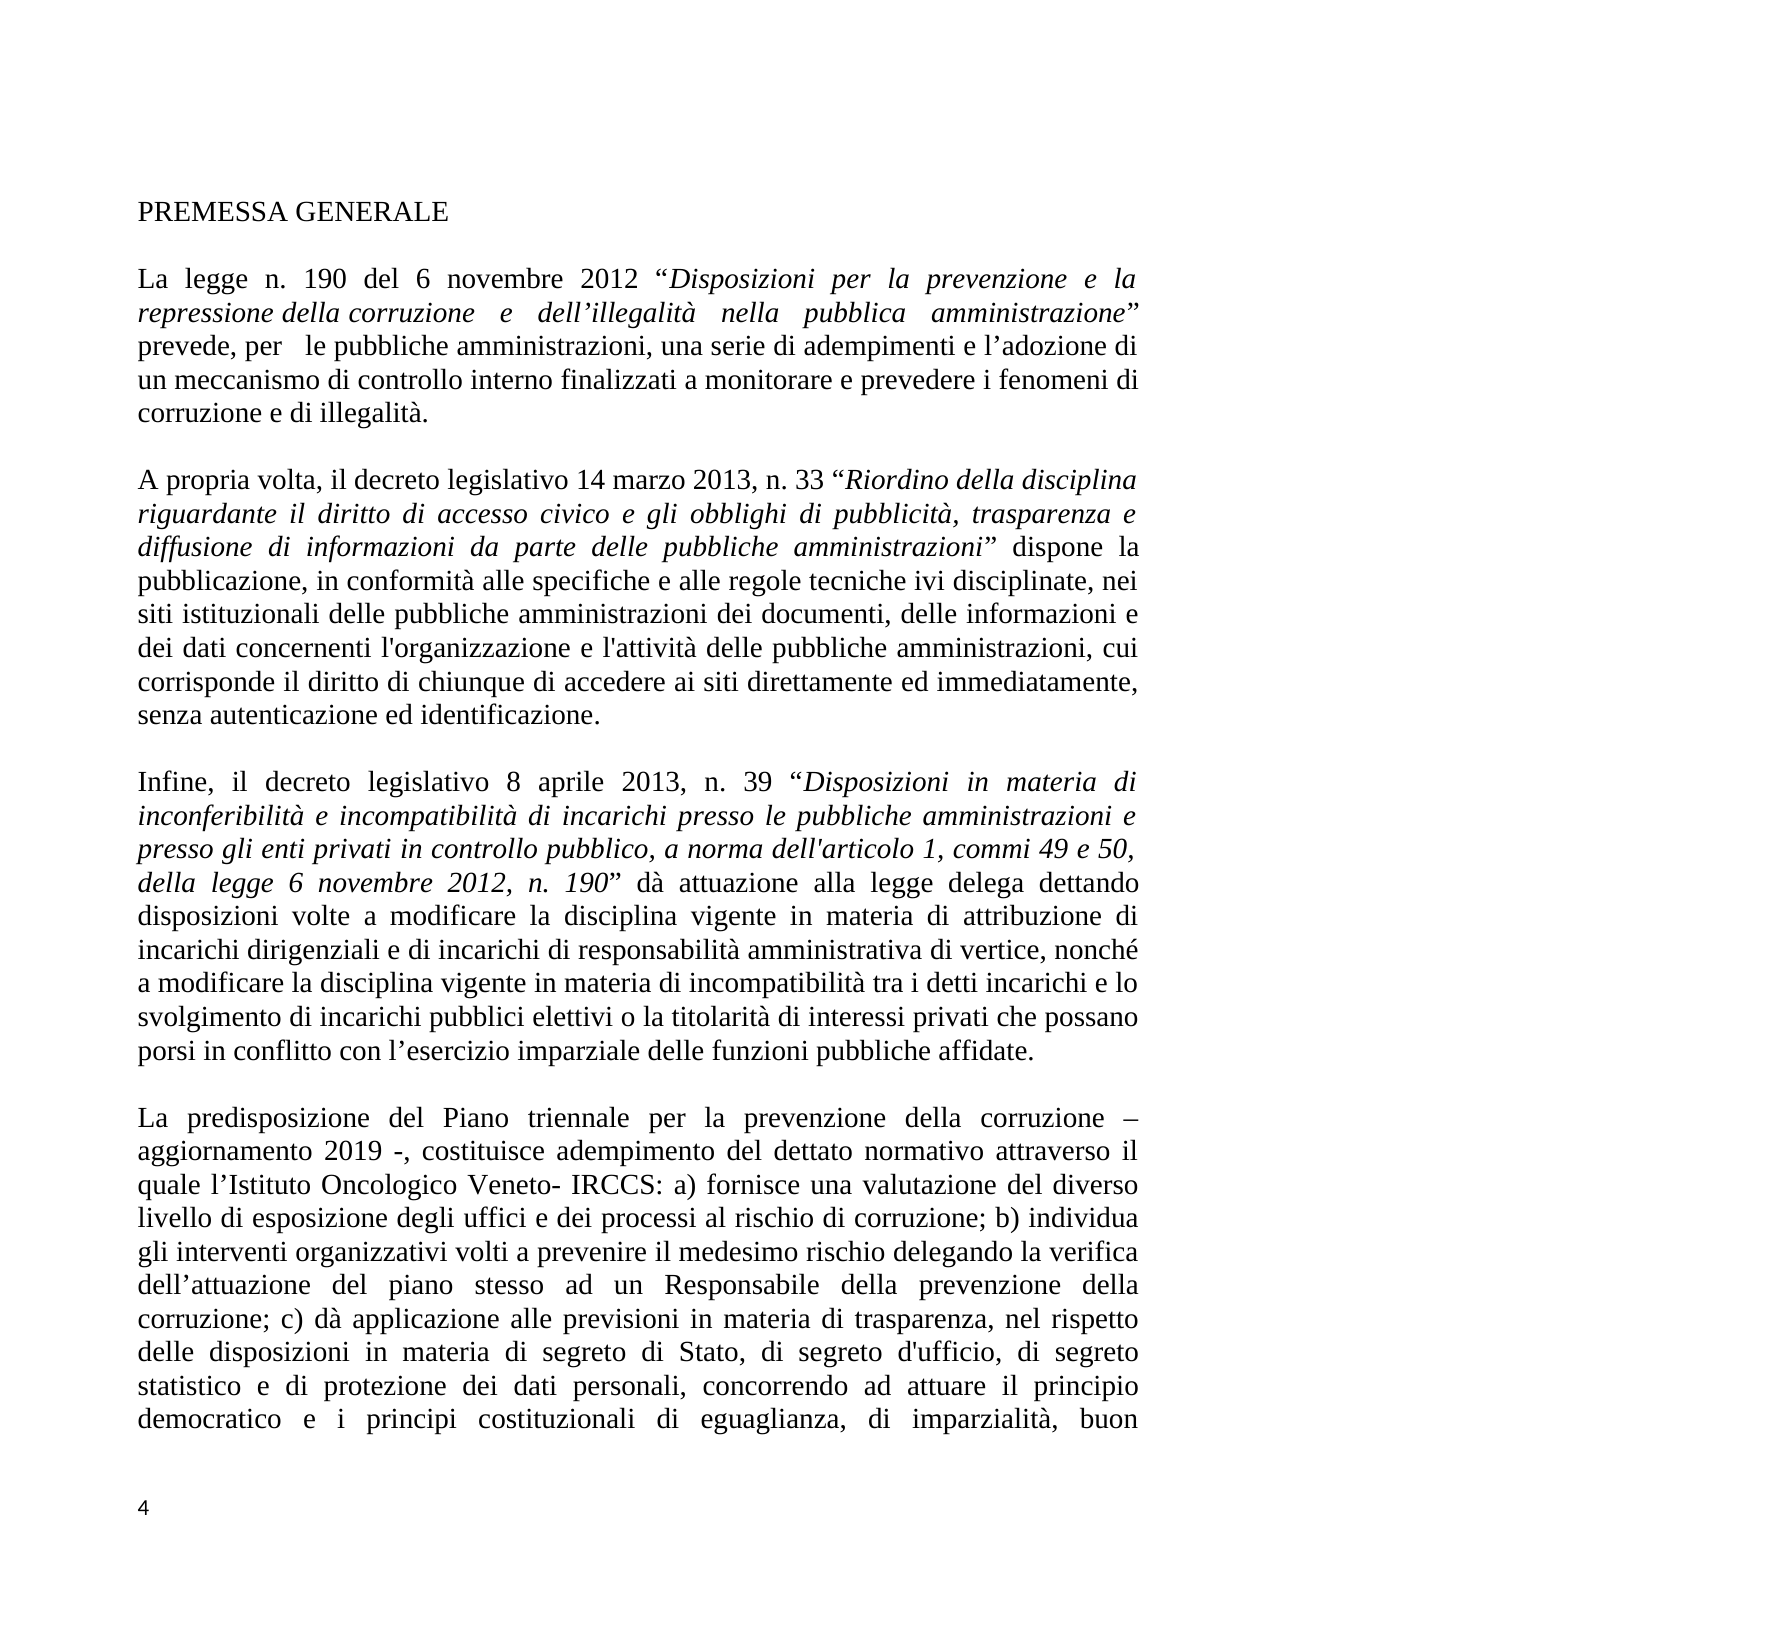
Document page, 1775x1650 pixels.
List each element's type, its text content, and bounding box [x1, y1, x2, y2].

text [137, 1100, 1139, 1435]
text La legge n. 190 del 6 novembre 2012 “Disposizioni per la prevenzione e la repressione della corruzione e dell’illegalità nella pubblica amministrazione” prevede, per le pubbliche amministrazioni, una serie di adempimenti e l’adozione di un meccanismo di controllo interno finalizzati a monitorare e prevedere i fenomeni di corruzione e di illegalità. [137, 261, 1139, 429]
text Infine, il decreto legislativo 8 aprile 2013, n. 39 “Disposizioni in materia di inconferibilità e incompatibilità di incarichi presso le pubbliche amministrazioni e presso gli enti privati in controllo pubblico, a norma dell'articolo 1, commi 49 e 50, della legge 6 novembre 2012, n. 190” dà attuazione alla legge delega dettando disposizioni volte a modificare la disciplina vigente in materia di attribuzione di incarichi dirigenziali e di incarichi di responsabilità amministrativa di vertice, nonché a modificare la disciplina vigente in materia di incompatibilità tra i detti incarichi e lo svolgimento di incarichi pubblici elettivi o la titolarità di interessi privati che possano porsi in conflitto con l’esercizio imparziale delle funzioni pubbliche affidate. [137, 764, 1139, 1066]
text PREMESSA GENERALE [137, 194, 1139, 228]
text A propria volta, il decreto legislativo 14 marzo 2013, n. 33 “Riordino della disciplina riguardante il diritto di accesso civico e gli obblighi di pubblicità, trasparenza e diffusione di informazioni da parte delle pubbliche amministrazioni” dispone la pubblicazione, in conformità alle specifiche e alle regole tecniche ivi disciplinate, nei siti istituzionali delle pubbliche amministrazioni dei documenti, delle informazioni e dei dati concernenti l'organizzazione e l'attività delle pubbliche amministrazioni, cui corrisponde il diritto di chiunque di accedere ai siti direttamente ed immediatamente, senza autenticazione ed identificazione. [137, 462, 1139, 731]
